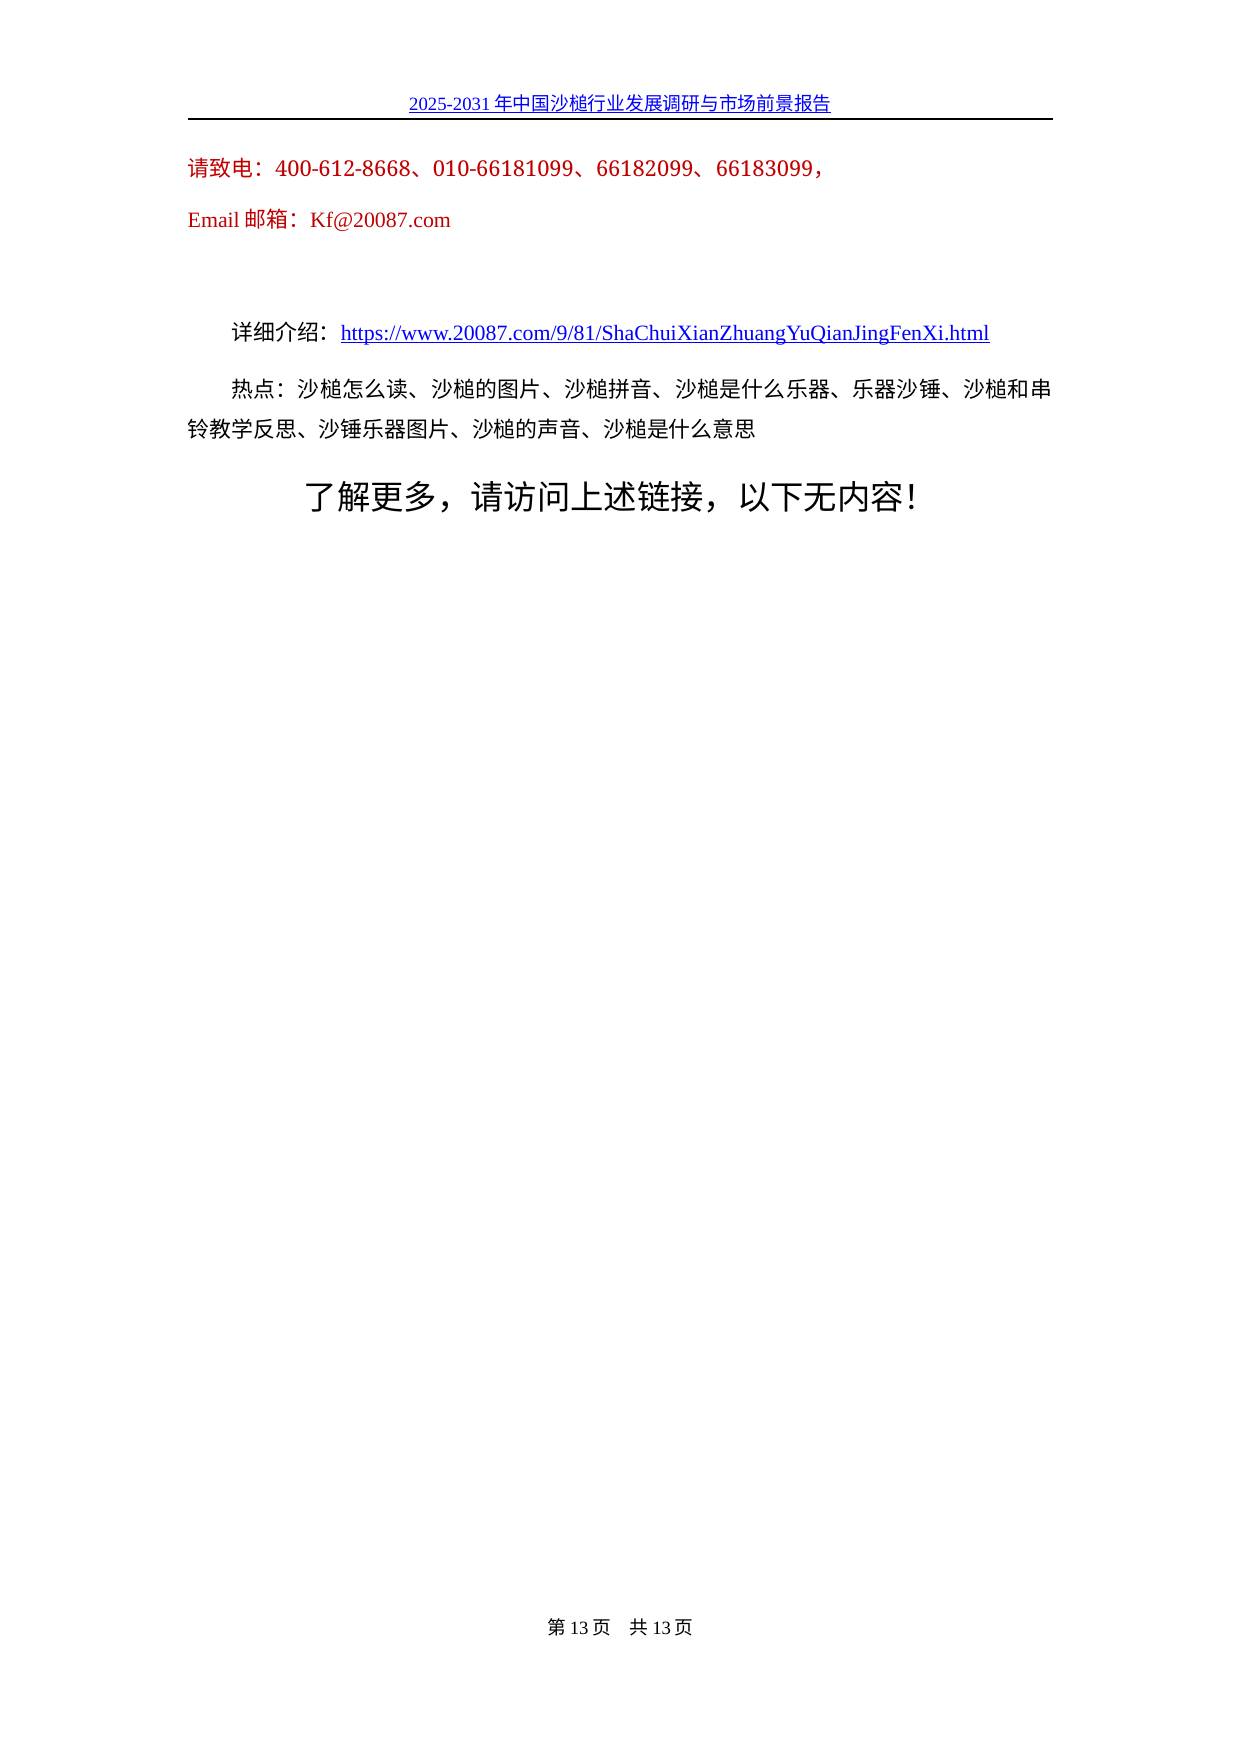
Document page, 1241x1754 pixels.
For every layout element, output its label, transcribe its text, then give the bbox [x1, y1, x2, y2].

title 了解更多，请访问上述链接，以下无内容！ [187, 462, 1053, 527]
text 热点：沙槌怎么读、沙槌的图片、沙槌拼音、沙槌是什么乐器、乐器沙锤、沙槌和串铃教学反思、沙锤乐器图片、沙槌的声音、沙槌是什么意思 [187, 371, 1053, 444]
text Email邮箱：Kf@20087.com [187, 202, 1053, 234]
text 详细介绍：https://www.20087.com/9/81/ShaChuiXianZhuangYuQianJingFenXi.html [187, 315, 1053, 347]
text 请致电：400-612-8668、010-66181099、66182099、66183099， [187, 150, 1053, 183]
